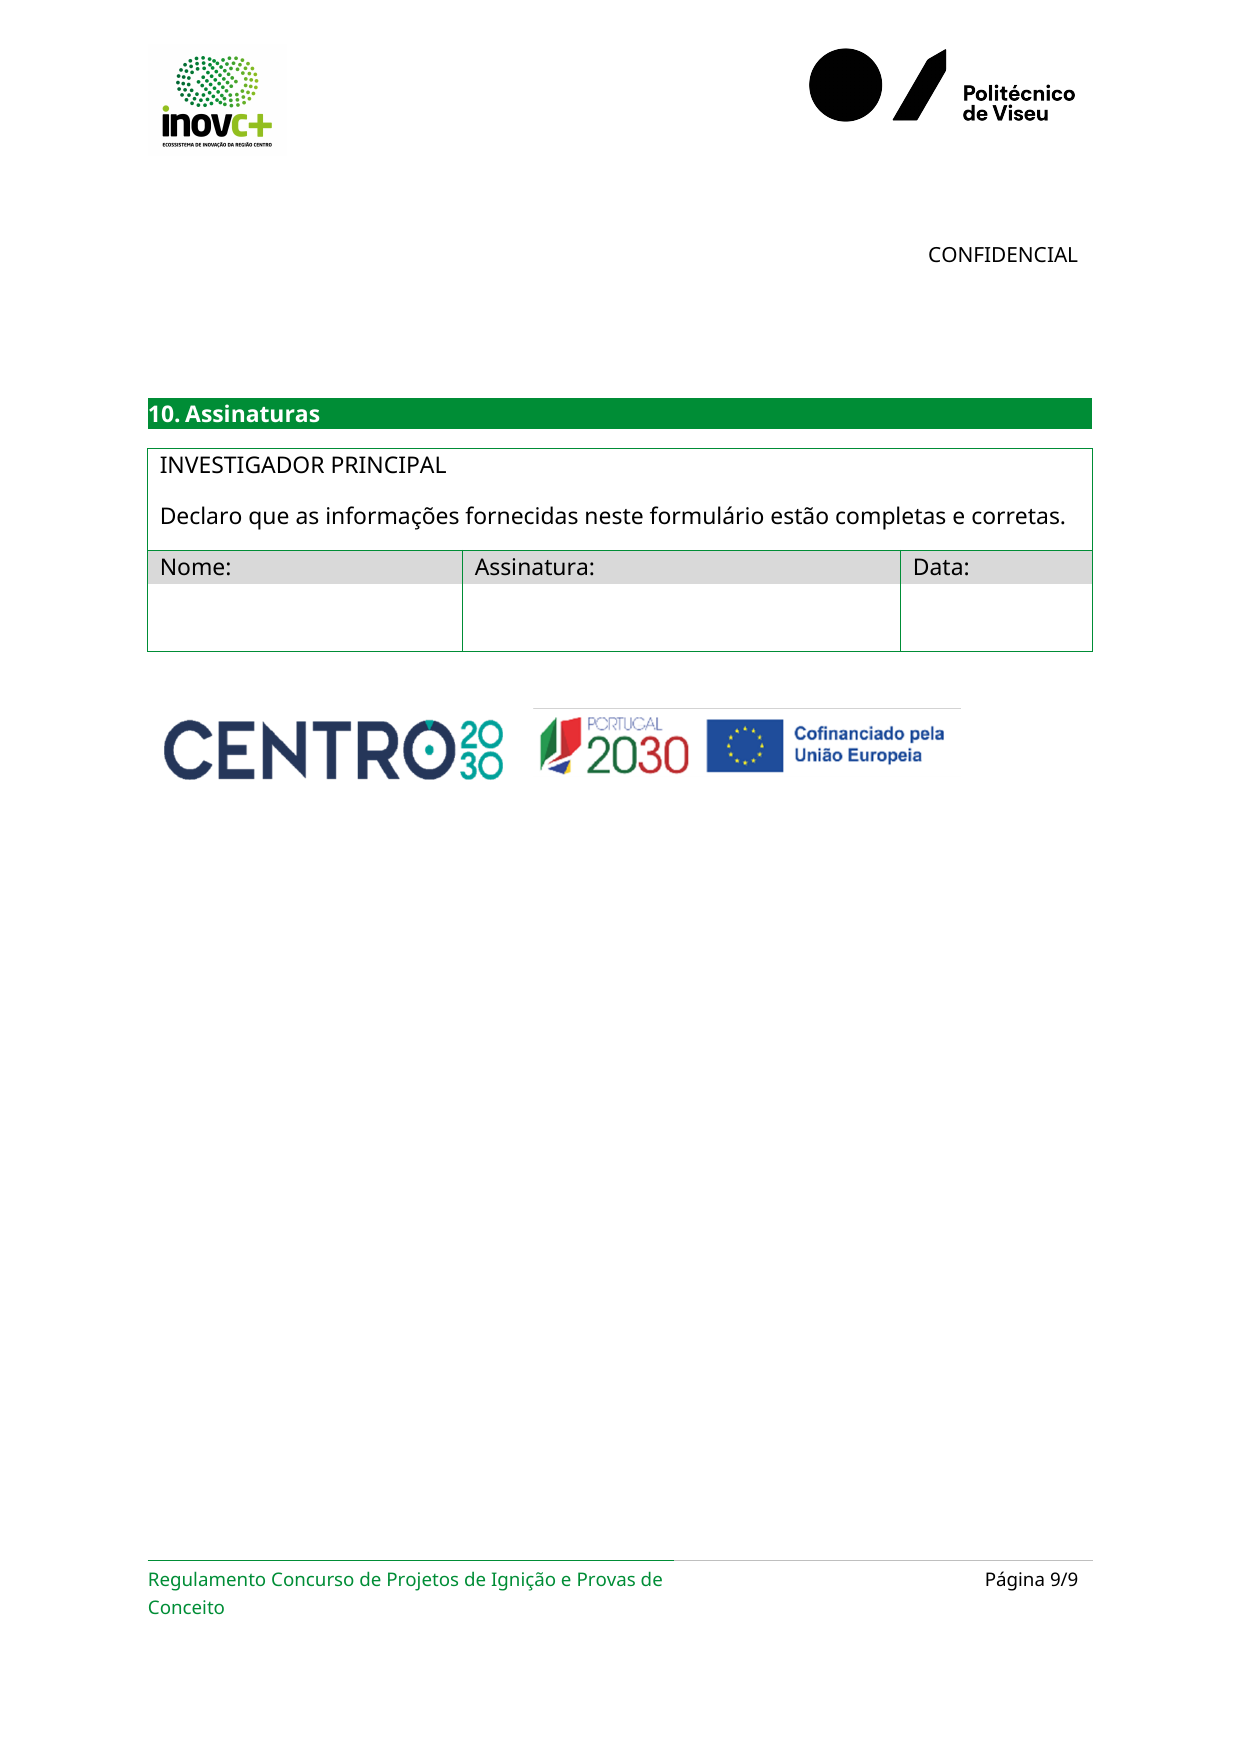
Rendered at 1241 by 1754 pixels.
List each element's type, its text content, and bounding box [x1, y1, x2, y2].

picture [147, 702, 961, 797]
table_cell [148, 584, 462, 651]
list Assinaturas [148, 398, 1092, 429]
table_cell Nome: [148, 551, 462, 584]
table_cell Data: [901, 551, 1092, 584]
picture [787, 32, 1097, 138]
picture [147, 44, 288, 156]
table_cell [901, 584, 1092, 651]
table_cell [463, 584, 900, 651]
table_cell Assinatura: [463, 551, 900, 584]
table_header INVESTIGADOR PRINCIPAL Declaro que as informações fornecidas neste formulário estão completas e corretas. [148, 449, 1092, 550]
